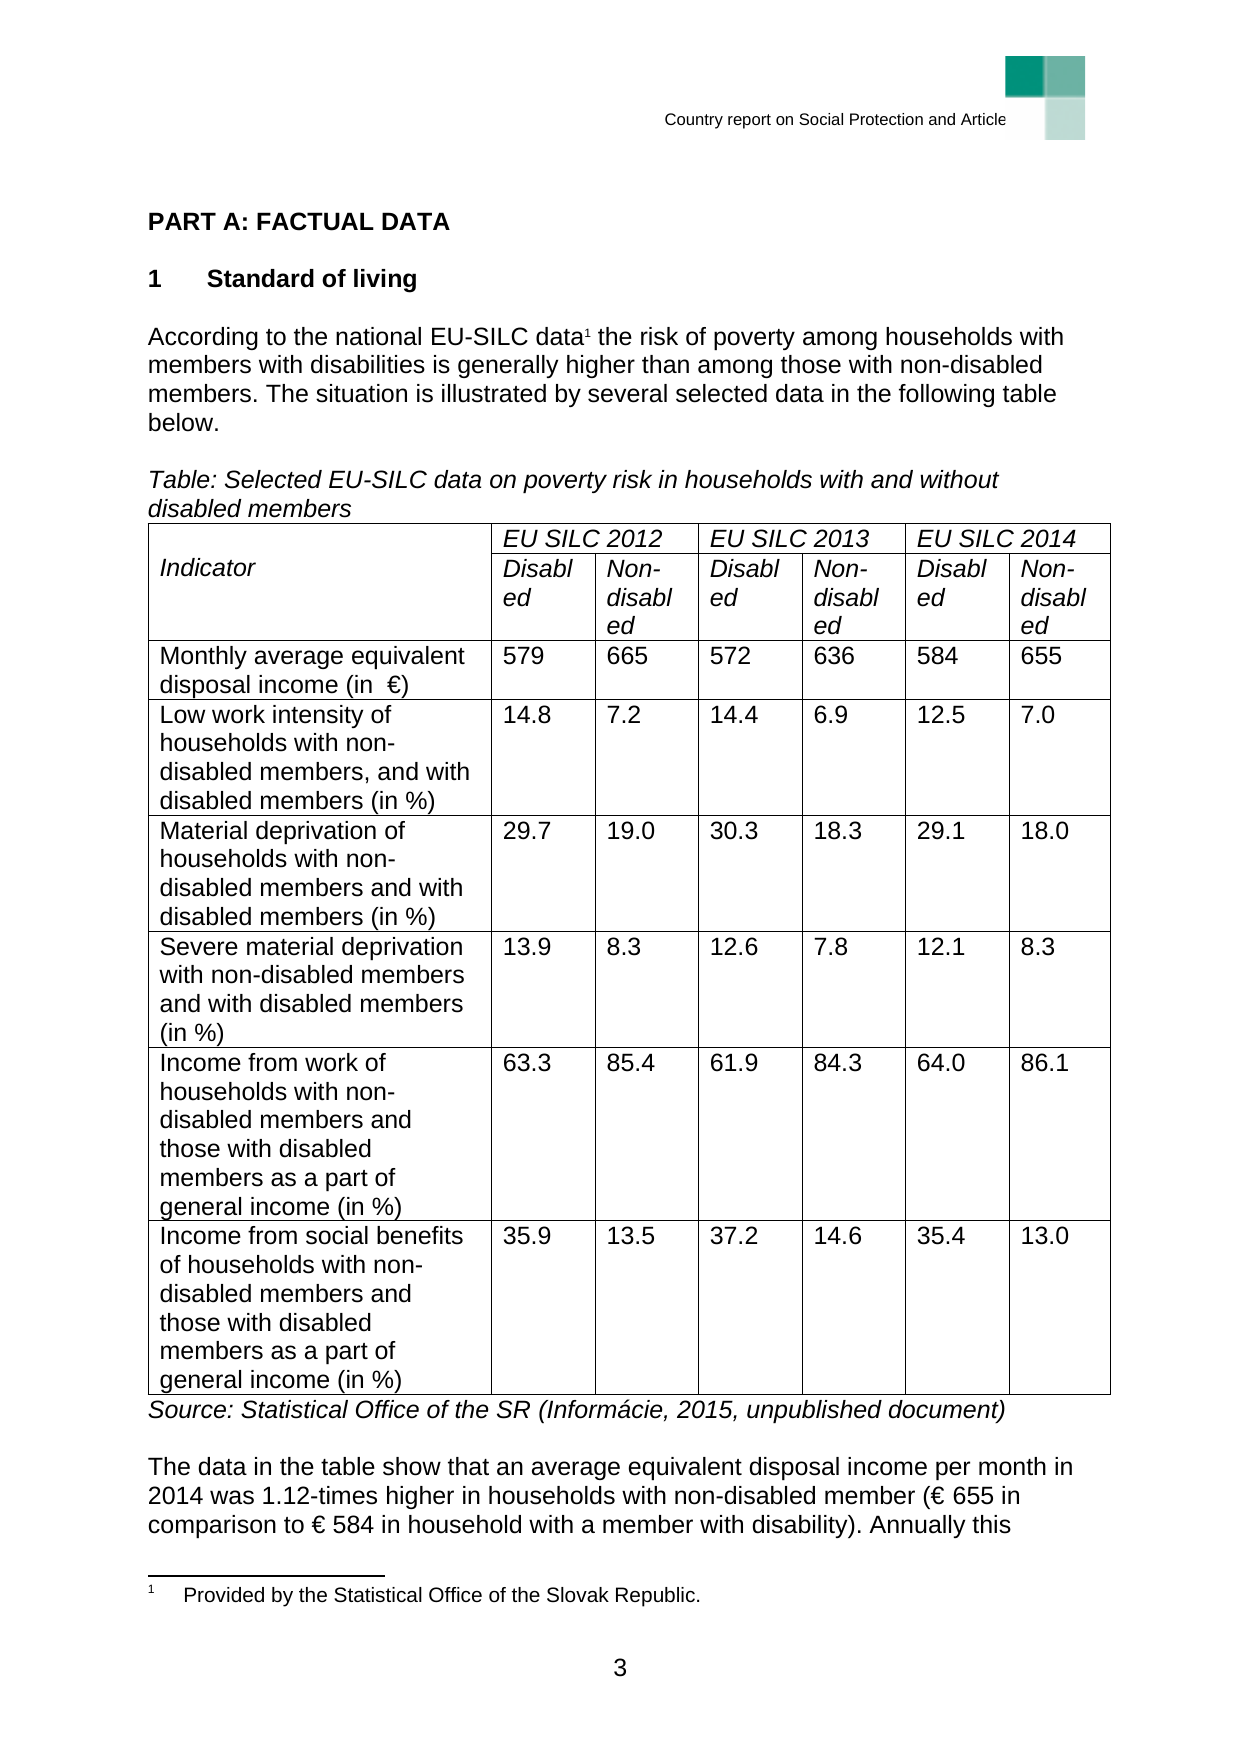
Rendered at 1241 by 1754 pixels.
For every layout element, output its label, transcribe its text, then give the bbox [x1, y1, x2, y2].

table_cell 7.0 [1010, 700, 1110, 815]
table_cell 665 [596, 641, 698, 699]
table_cell 37.2 [699, 1221, 802, 1394]
table_cell 86.1 [1010, 1048, 1110, 1220]
table_cell Disabled [906, 554, 1009, 640]
table_cell Severe material deprivation with non-disabled members and with disabled members (in %) [149, 932, 491, 1047]
table_cell 18.3 [803, 816, 905, 931]
table_cell 13.5 [596, 1221, 698, 1394]
table_cell 12.1 [906, 932, 1009, 1047]
table_cell Non-disabled [803, 554, 905, 640]
table_cell 12.6 [699, 932, 802, 1047]
table_header EU SILC 2013 [699, 524, 905, 553]
table_cell 579 [492, 641, 595, 699]
table_cell 84.3 [803, 1048, 905, 1220]
table_cell 636 [803, 641, 905, 699]
subtitle Standard of living [148, 264, 1093, 293]
table_cell 35.4 [906, 1221, 1009, 1394]
table_cell 14.8 [492, 700, 595, 815]
table_cell 7.8 [803, 932, 905, 1047]
table_cell 30.3 [699, 816, 802, 931]
table_cell 61.9 [699, 1048, 802, 1220]
text According to the national EU-SILC data the risk of poverty among households with members with disabilities is generally higher than among those with non-disabled members. The situation is illustrated by several selected data in the following table below. [148, 322, 1093, 437]
subtitle PART A: FACTUAL DATA [148, 207, 1093, 236]
table_cell 572 [699, 641, 802, 699]
table_cell 13.9 [492, 932, 595, 1047]
table_cell Non-disabled [1010, 554, 1110, 640]
table_cell 64.0 [906, 1048, 1009, 1220]
table_cell 8.3 [596, 932, 698, 1047]
table_header Indicator [149, 524, 491, 640]
table_cell Disabled [492, 554, 595, 640]
table_cell 85.4 [596, 1048, 698, 1220]
table_cell 584 [906, 641, 1009, 699]
table_cell Disabled [699, 554, 802, 640]
picture [1003, 56, 1084, 136]
table_cell Income from social benefits of households with non-disabled members and those with disabled members as a part of general income (in %) [149, 1221, 491, 1394]
table_cell 14.6 [803, 1221, 905, 1394]
table_cell 14.4 [699, 700, 802, 815]
table_cell 63.3 [492, 1048, 595, 1220]
table_cell 13.0 [1010, 1221, 1110, 1394]
table_cell Monthly average equivalent disposal income (in €) [149, 641, 491, 699]
table_cell 8.3 [1010, 932, 1110, 1047]
table_cell 19.0 [596, 816, 698, 931]
text Table: Selected EU-SILC data on poverty risk in households with and without disabled members [148, 466, 1093, 523]
table_cell Material deprivation of households with non-disabled members and with disabled members (in %) [149, 816, 491, 931]
table_cell 29.7 [492, 816, 595, 931]
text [148, 1452, 1093, 1539]
table_cell 655 [1010, 641, 1110, 699]
table_cell 6.9 [803, 700, 905, 815]
table_cell Low work intensity of households with non-disabled members, and with disabled members (in %) [149, 700, 491, 815]
table_header EU SILC 2014 [906, 524, 1110, 553]
table_cell 29.1 [906, 816, 1009, 931]
table_cell 7.2 [596, 700, 698, 815]
table_cell 35.9 [492, 1221, 595, 1394]
text Source: Statistical Office of the SR (Informácie, 2015, unpublished document) [148, 1395, 1093, 1424]
table_cell 12.5 [906, 700, 1009, 815]
table_header EU SILC 2012 [492, 524, 698, 553]
table_cell Non-disabled [596, 554, 698, 640]
table_cell 18.0 [1010, 816, 1110, 931]
table_cell Income from work of households with non-disabled members and those with disabled members as a part of general income (in %) [149, 1048, 491, 1220]
